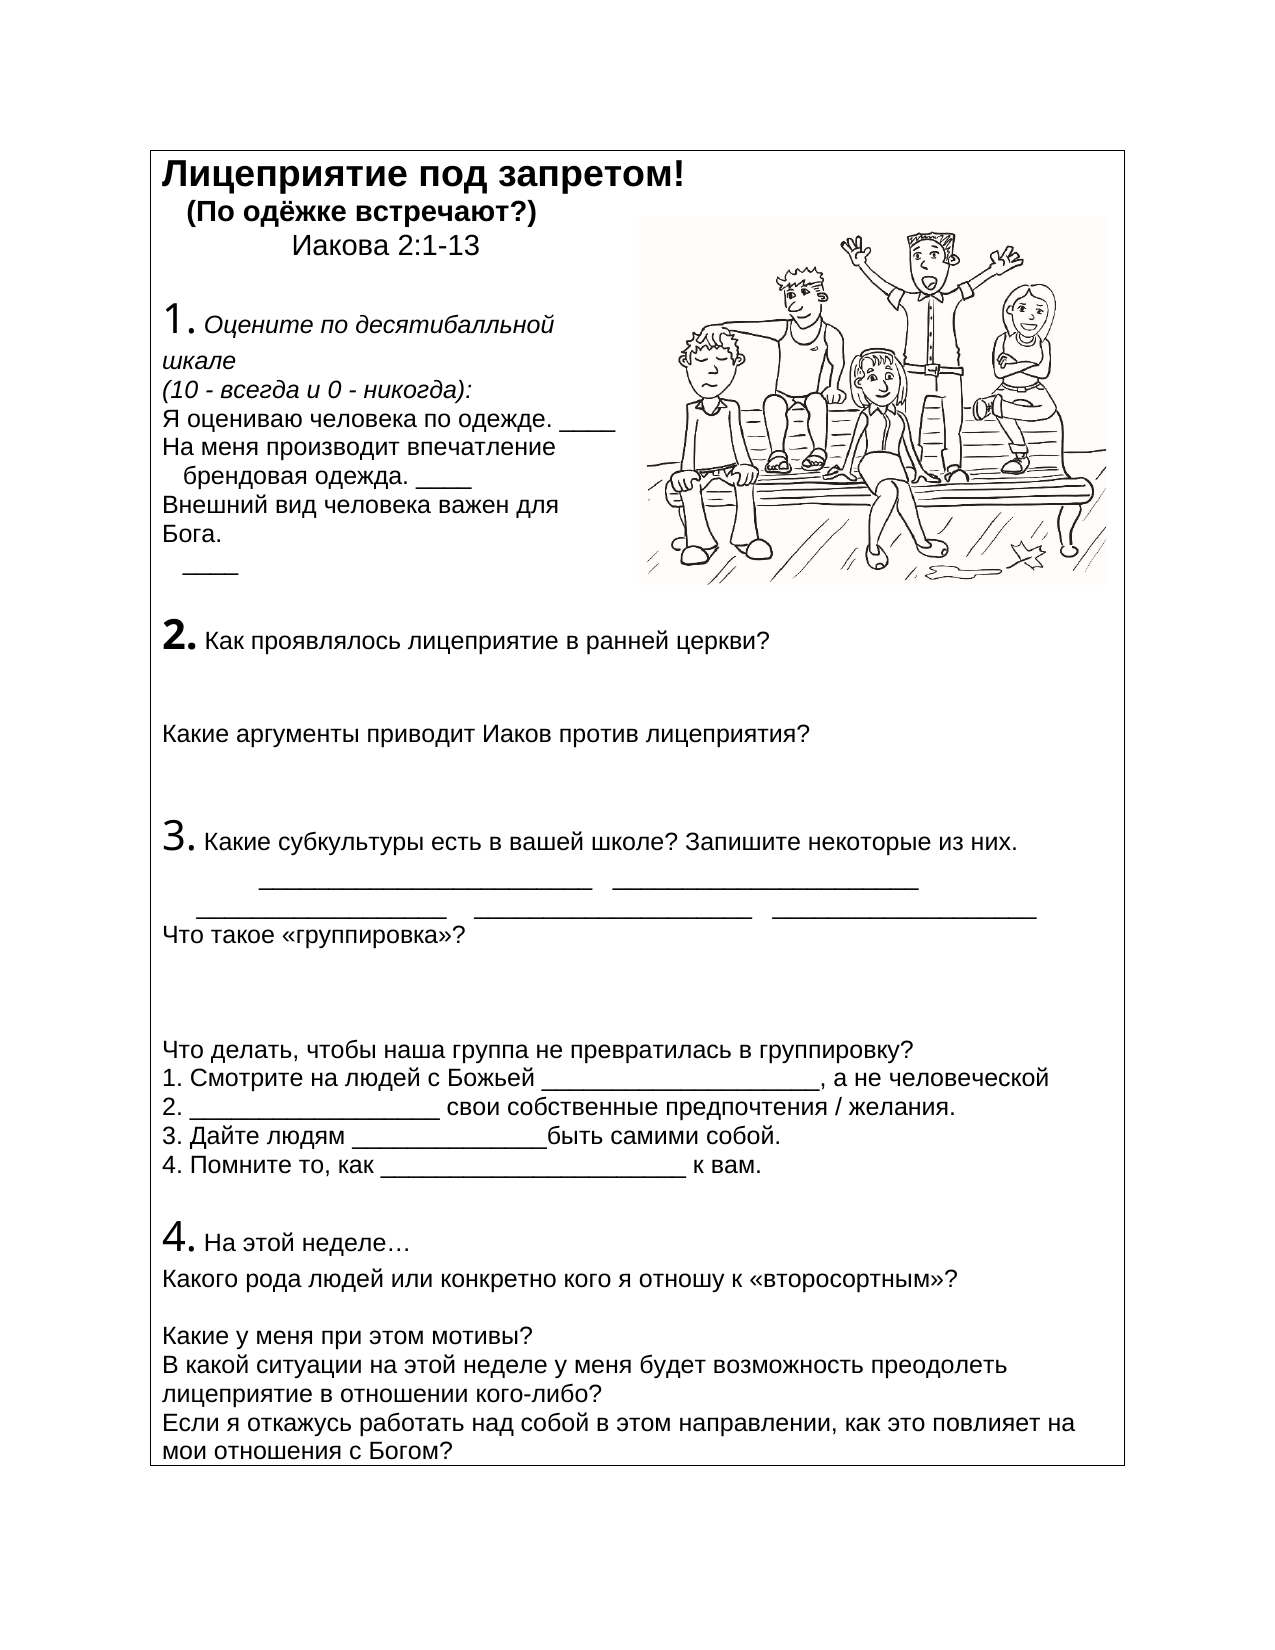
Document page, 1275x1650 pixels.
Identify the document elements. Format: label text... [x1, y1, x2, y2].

picture [637, 217, 1106, 583]
table_header Лицеприятие под запретом! (По одёжке встречают?) Иакова 2:1-13 1. Оцените по десятибалльной шкале (10 - всегда и 0 - никогда): Я оцениваю человека по одежде. ____ На меня производит впечатление брендовая одежда. ____ Внешний вид человека важен для Бога. ____ 2. Как проявлялось лицеприятие в ранней церкви? Какие аргументы приводит Иаков против лицеприятия? 3. Какие субкультуры есть в вашей школе? Запишите некоторые из них. ________________________ ______________________ __________________ ____________________ ___________________ Что такое «группировка»? Что делать, чтобы наша группа не превратилась в группировку? 1. Смотрите на людей с Божьей ____________________, а не человеческой 2. __________________ свои собственные предпочтения / желания. 3. Дайте людям ______________быть самими собой. 4. Помните то, как ______________________ к вам. 4. На этой неделе… Какого рода людей или конкретно кого я отношу к «второсортным»? Какие у меня при этом мотивы? В какой ситуации на этой неделе у меня будет возможность преодолеть лицеприятие в отношении кого-либо? Если я откажусь работать над собой в этом направлении, как это повлияет на мои отношения с Богом? [151, 151, 1124, 1465]
